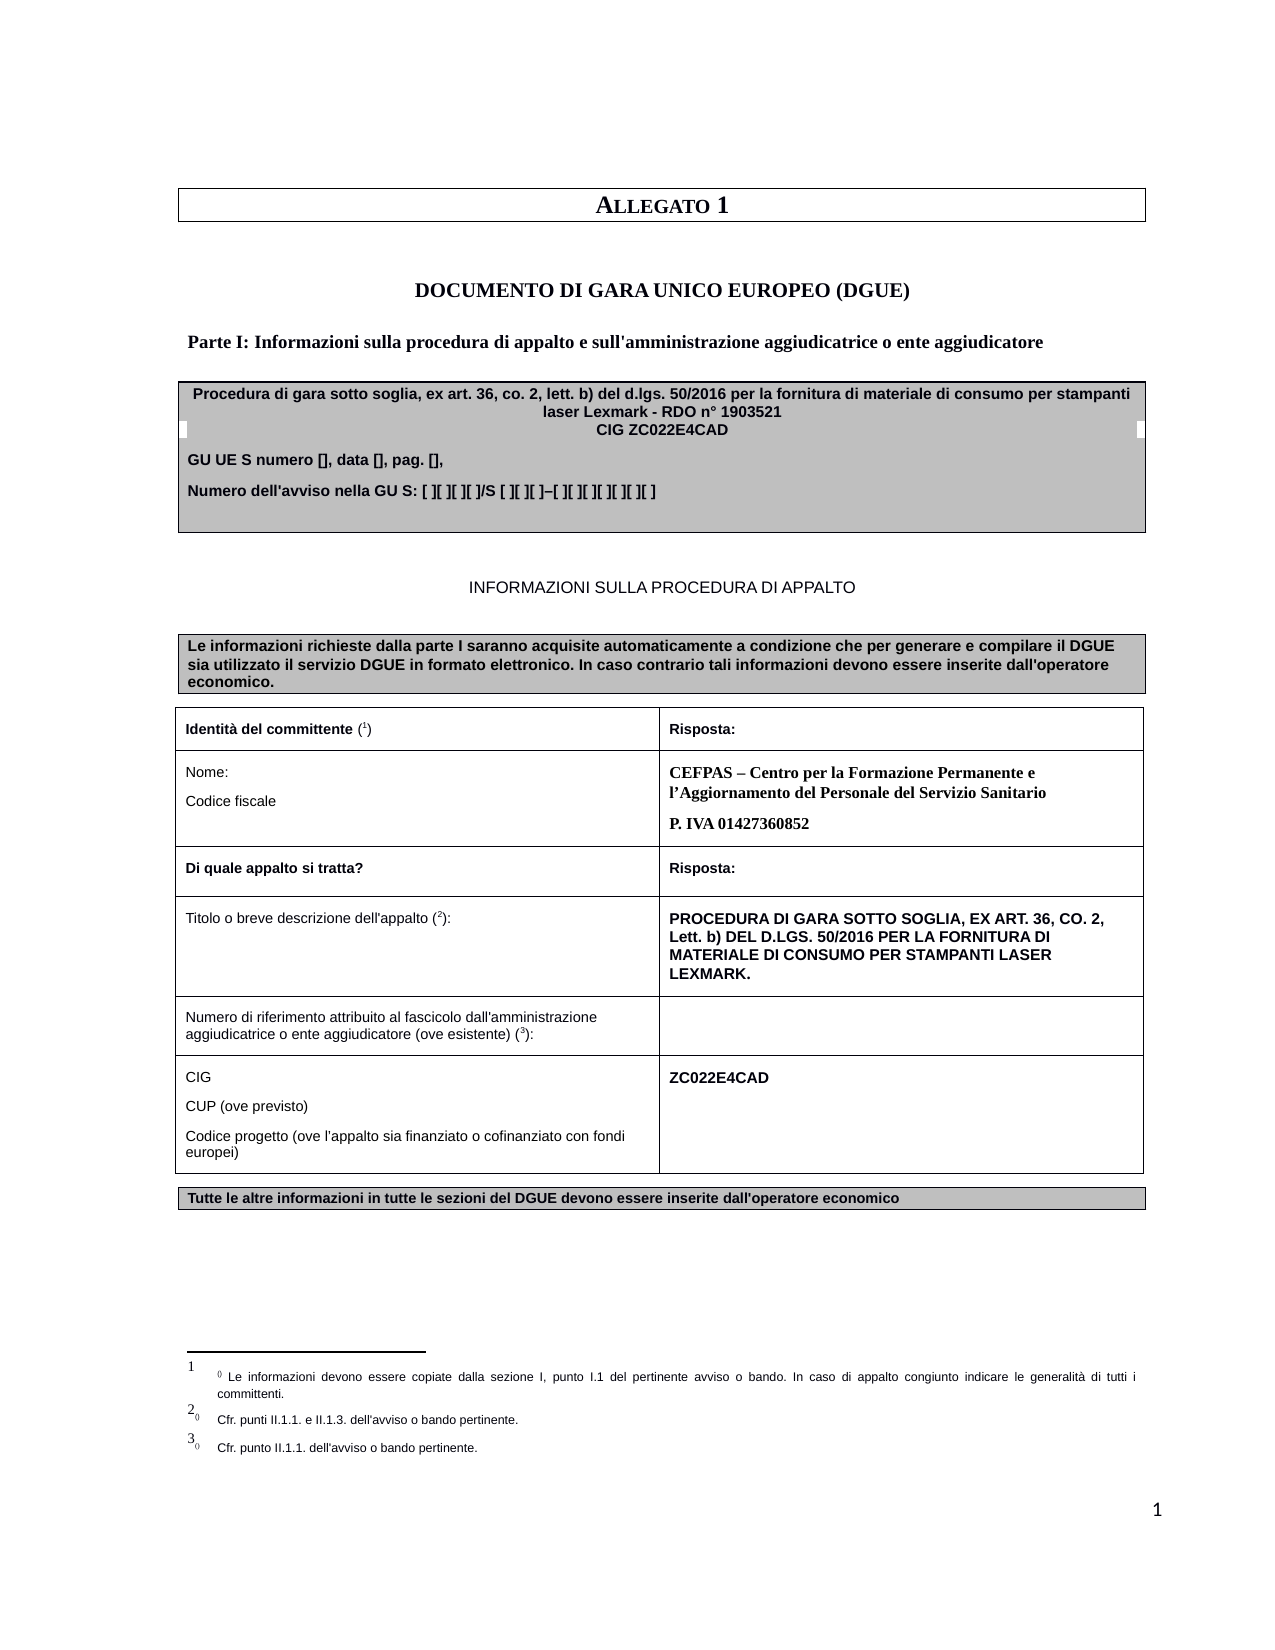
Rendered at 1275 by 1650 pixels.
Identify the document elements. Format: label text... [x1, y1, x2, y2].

text GU UE S numero [], data [], pag. [], [179, 448, 1145, 469]
subtitle Allegato 1 [179, 189, 1145, 221]
text Le informazioni richieste dalla parte I saranno acquisite automaticamente a condizione che per generare e compilare il DGUE sia utilizzato il servizio DGUE in formato elettronico. In caso contrario tali informazioni devono essere inserite dall'operatore economico. [179, 635, 1145, 693]
title Informazioni sulla procedura di appalto [187, 577, 1137, 597]
table_cell CIG CUP (ove previsto) Codice progetto (ove l’appalto sia finanziato o cofinanziato con fondi europei) [176, 1056, 659, 1173]
title Parte I: Informazioni sulla procedura di appalto e sull'amministrazione aggiudicatrice o ente aggiudicatore [187, 331, 1137, 353]
table_header Risposta: [660, 708, 1143, 750]
table_cell CEFPAS – Centro per la Formazione Permanente e l’Aggiornamento del Personale del Servizio Sanitario P. IVA 01427360852 [660, 751, 1143, 846]
table_header Identità del committente () [176, 708, 659, 750]
text Procedura di gara sotto soglia, ex art. 36, co. 2, lett. b) del d.lgs. 50/2016 per la fornitura di materiale di consumo per stampanti laser Lexmark - RDO n° 1903521 [179, 383, 1145, 421]
table_cell Numero di riferimento attribuito al fascicolo dall'amministrazione aggiudicatrice o ente aggiudicatore (ove esistente) (): [176, 997, 659, 1055]
text documento di gara unico europeo (DGUE) [187, 278, 1137, 302]
table_cell Risposta: [660, 847, 1143, 896]
table_cell Di quale appalto si tratta? [176, 847, 659, 896]
text Numero dell'avviso nella GU S: [ ][ ][ ][ ]/S [ ][ ][ ]–[ ][ ][ ][ ][ ][ ][ ] [179, 478, 1145, 499]
text Tutte le altre informazioni in tutte le sezioni del DGUE devono essere inserite dall'operatore economico [179, 1188, 1145, 1209]
table_cell [660, 997, 1143, 1055]
table_cell PROCEDURA DI GARA SOTTO SOGLIA, EX ART. 36, CO. 2, Lett. b) DEL D.LGS. 50/2016 PER LA FORNITURA DI MATERIALE DI CONSUMO PER STAMPANTI LASER LEXMARK. [660, 897, 1143, 996]
table_cell ZC022E4CAD [660, 1056, 1143, 1173]
text CIG ZC022E4CAD [187, 421, 1137, 438]
table_cell Titolo o breve descrizione dell'appalto (): [176, 897, 659, 996]
table_cell Nome: Codice fiscale [176, 751, 659, 846]
